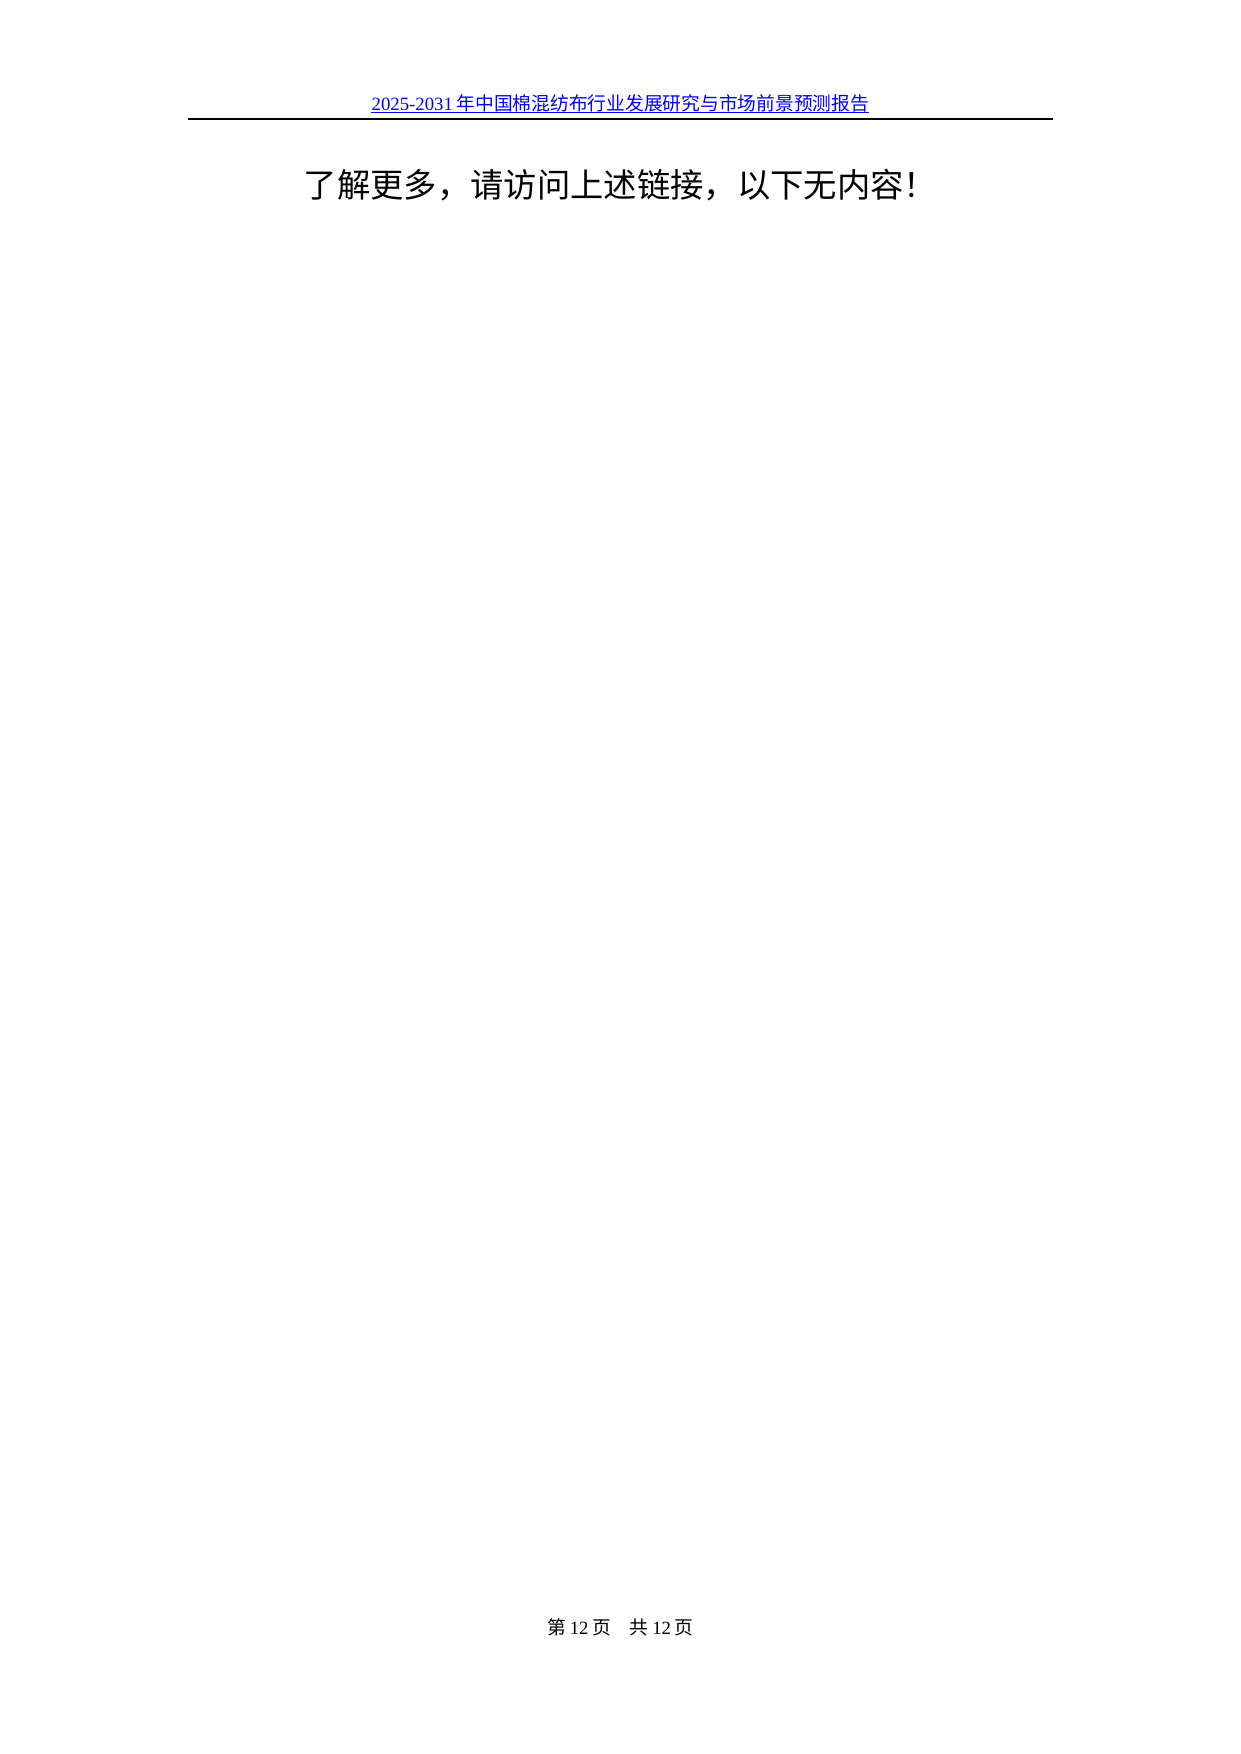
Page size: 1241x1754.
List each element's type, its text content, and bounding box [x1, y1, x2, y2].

title 了解更多，请访问上述链接，以下无内容！ [187, 150, 1053, 215]
